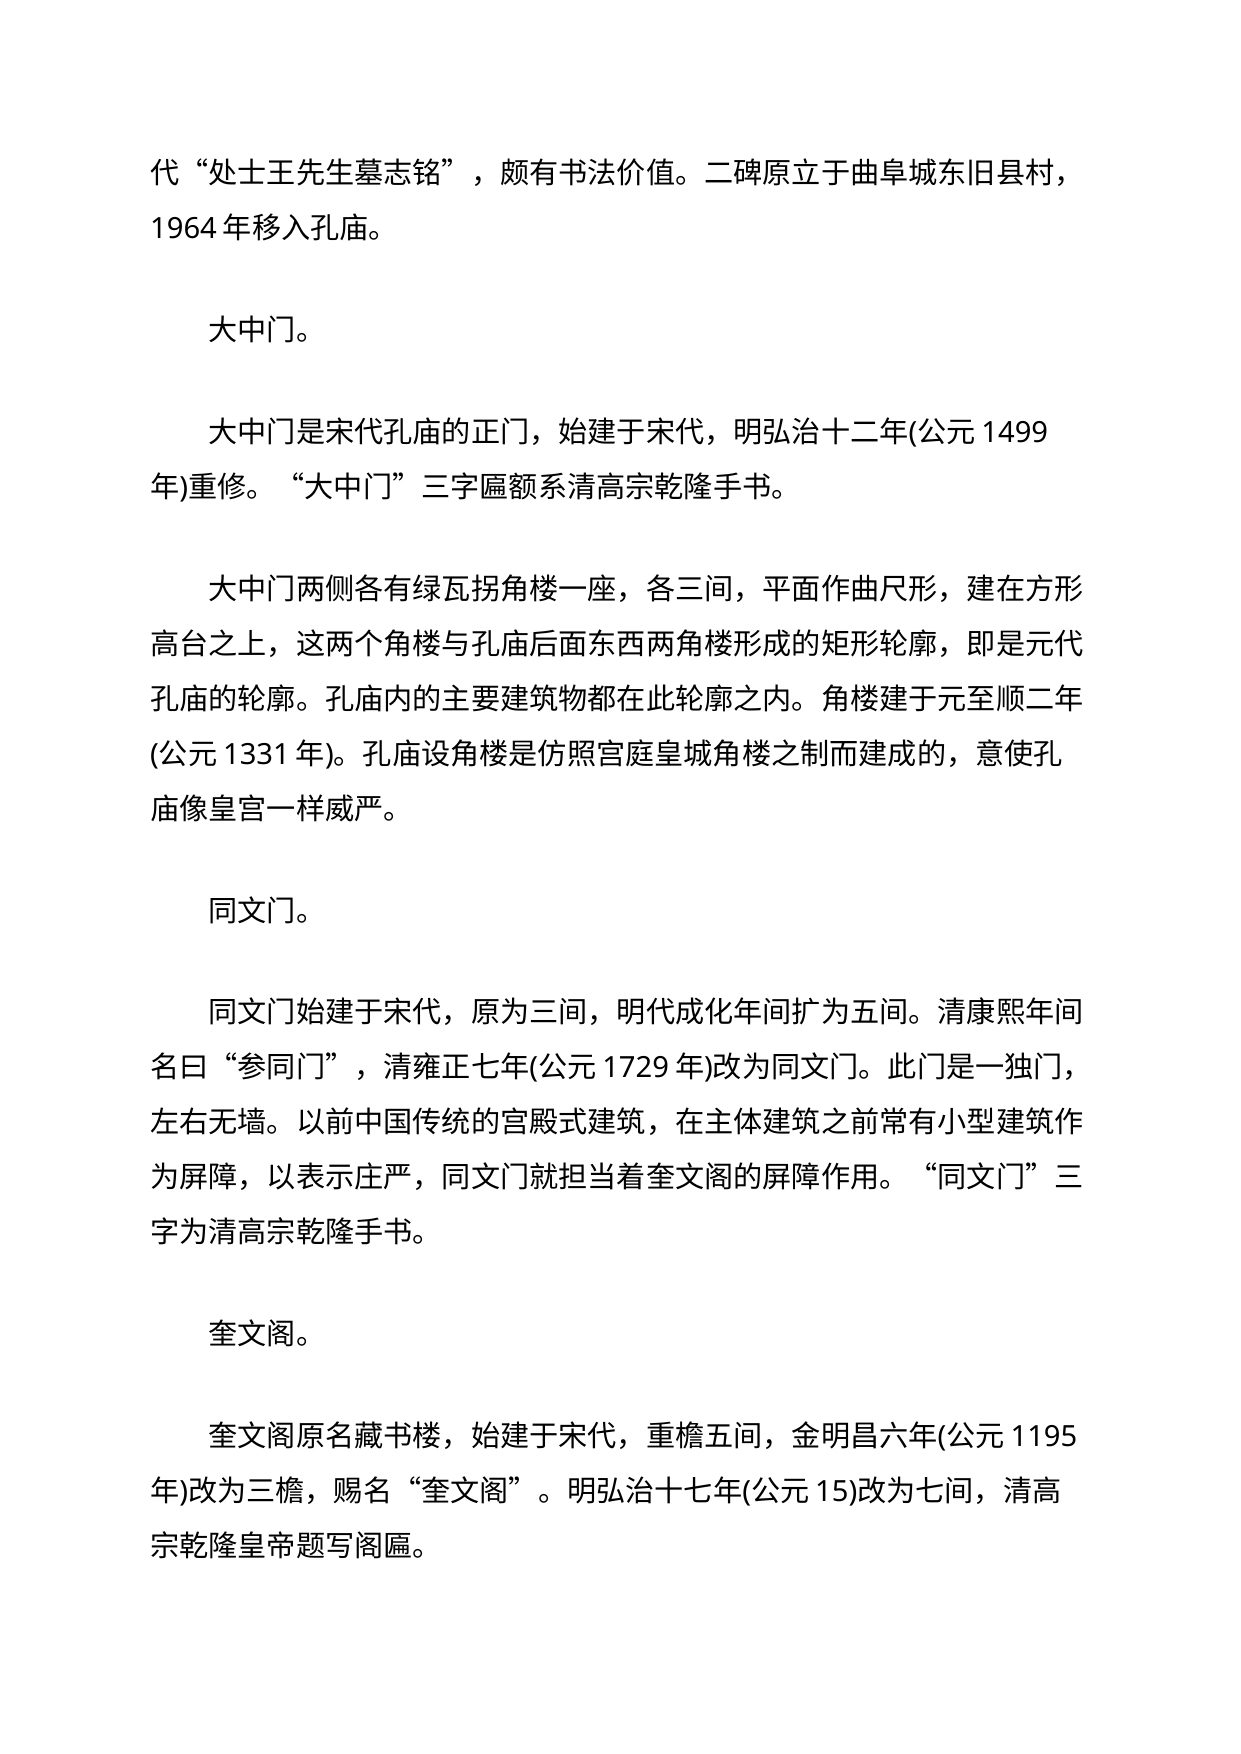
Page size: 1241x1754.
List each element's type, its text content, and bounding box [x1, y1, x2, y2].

text 大中门。 [150, 307, 1090, 349]
text 同文门。 [150, 887, 1090, 929]
text 奎文阁原名藏书楼，始建于宋代，重檐五间，金明昌六年(公元1195年)改为三檐，赐名“奎文阁”。明弘治十七年(公元15)改为七间，清高宗乾隆皇帝题写阁匾。 [150, 1412, 1090, 1564]
text 奎文阁。 [150, 1310, 1090, 1353]
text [150, 150, 1090, 247]
text 大中门是宋代孔庙的正门，始建于宋代，明弘治十二年(公元1499年)重修。“大中门”三字匾额系清高宗乾隆手书。 [150, 409, 1090, 506]
text 同文门始建于宋代，原为三间，明代成化年间扩为五间。清康熙年间名曰“参同门”，清雍正七年(公元1729年)改为同文门。此门是一独门，左右无墙。以前中国传统的宫殿式建筑，在主体建筑之前常有小型建筑作为屏障，以表示庄严，同文门就担当着奎文阁的屏障作用。“同文门”三字为清高宗乾隆手书。 [150, 989, 1090, 1251]
text 大中门两侧各有绿瓦拐角楼一座，各三间，平面作曲尺形，建在方形高台之上，这两个角楼与孔庙后面东西两角楼形成的矩形轮廓，即是元代孔庙的轮廓。孔庙内的主要建筑物都在此轮廓之内。角楼建于元至顺二年(公元1331年)。孔庙设角楼是仿照宫庭皇城角楼之制而建成的，意使孔庙像皇宫一样威严。 [150, 566, 1090, 828]
